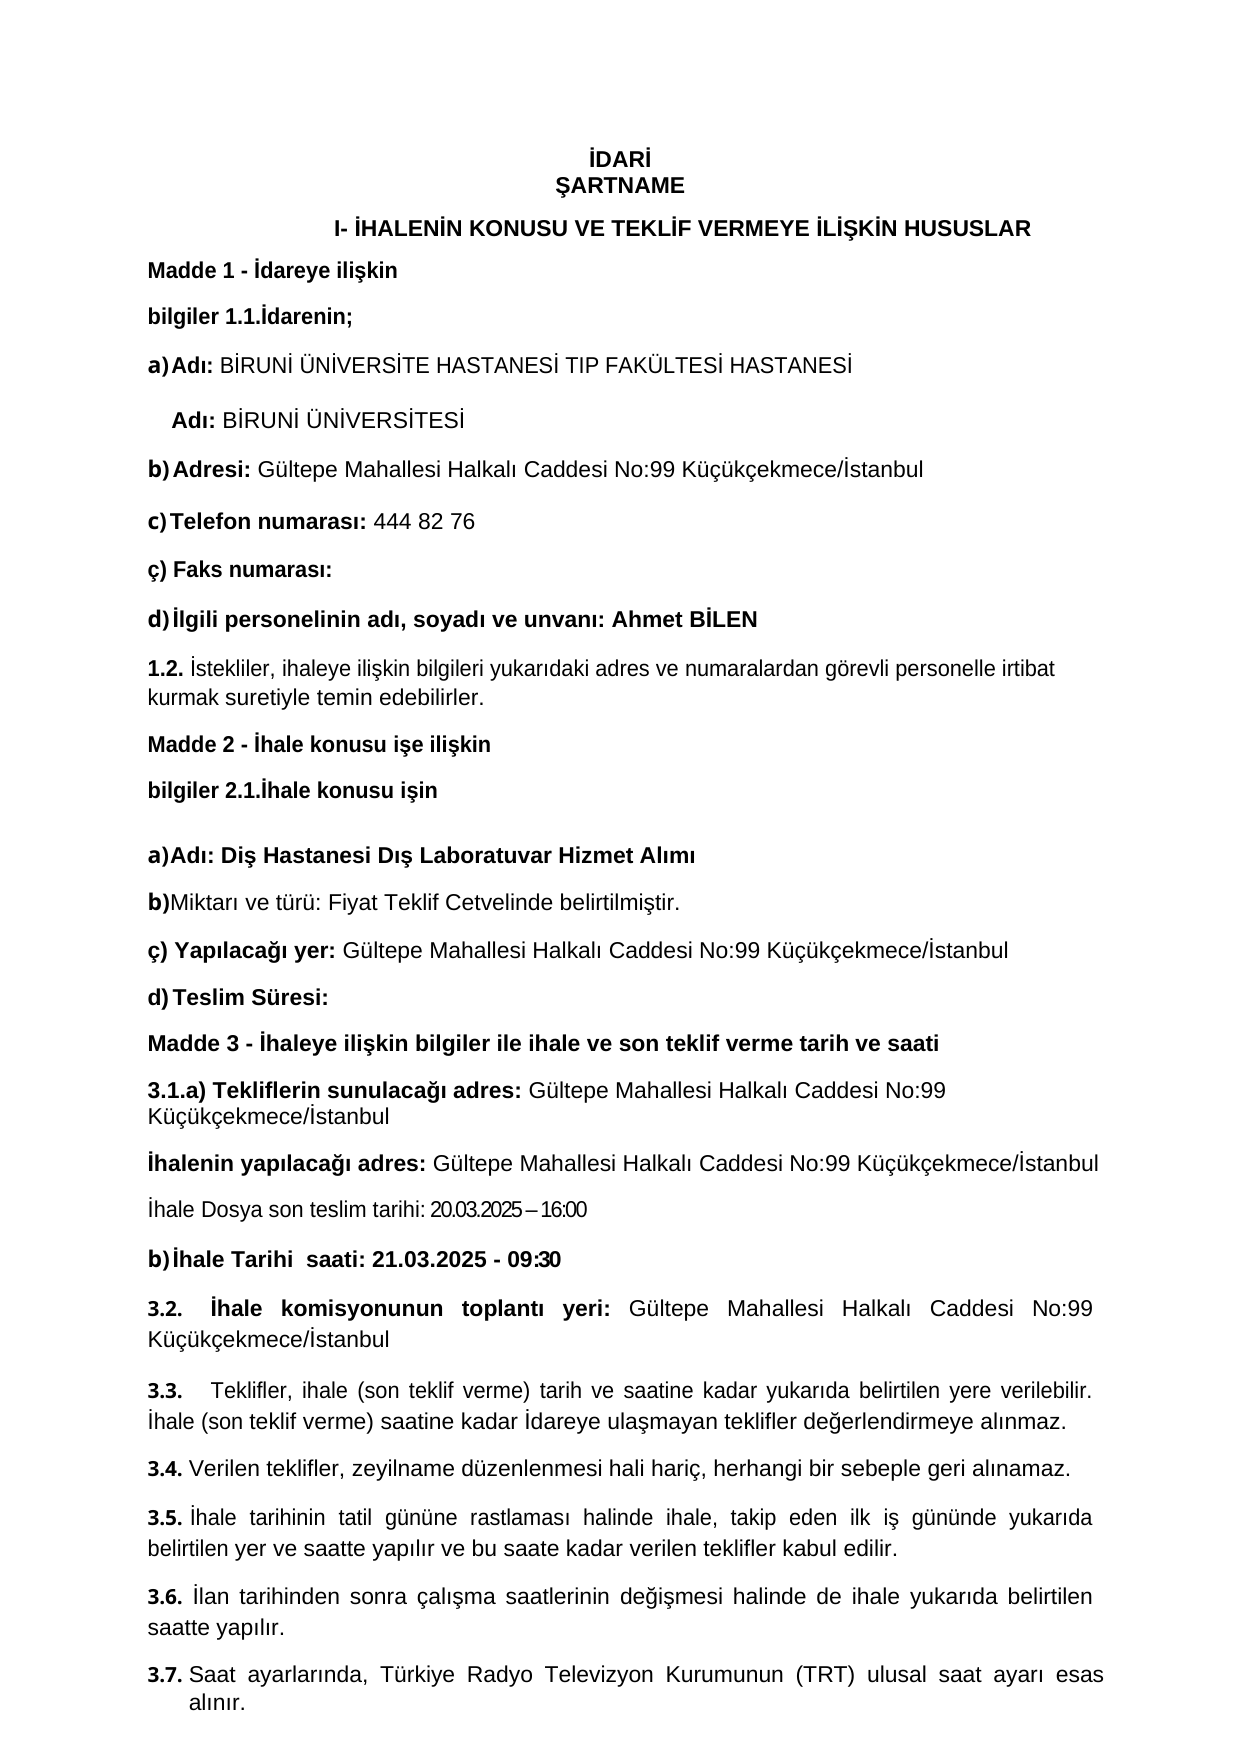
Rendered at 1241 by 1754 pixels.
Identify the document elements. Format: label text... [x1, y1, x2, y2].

list Adı: BİRUNİ ÜNİVERSİTE HASTANESİ TIP FAKÜLTESİ HASTANESİ [147, 349, 1105, 380]
text 3.1.a) Tekliflerin sunulacağı adres: Gültepe Mahallesi Halkalı Caddesi No:99 Küçükçekmece/İstanbul [147, 1077, 1105, 1129]
list Adı: Diş Hastanesi Dış Laboratuvar Hizmet Alımı [147, 839, 1105, 870]
list İhale komisyonunun toplantı yeri: Gültepe Mahallesi Halkalı Caddesi No:99 Küçükçekmece/İstanbul [147, 1294, 1093, 1352]
text İhale Dosya son teslim tarihi: 20.03.2025 – 16:00 [147, 1196, 1105, 1222]
list Teklifler, ihale (son teklif verme) tarih ve saatine kadar yukarıda belirtilen yere verilebilir. İhale (son teklif verme) saatine kadar İdareye ulaşmayan teklifler değerlendirmeye alınmaz. [147, 1376, 1093, 1434]
text I- İHALENİN KONUSU VE TEKLİF VERMEYE İLİŞKİN HUSUSLAR [334, 215, 1105, 241]
subtitle Teslim Süresi: [147, 983, 1105, 1010]
text Adı: BİRUNİ ÜNİVERSİTESİ [171, 407, 1105, 433]
list Verilen teklifler, zeyilname düzenlenmesi hali hariç, herhangi bir sebeple geri alınamaz. [147, 1454, 1105, 1483]
subtitle ç) Faks numarası: [147, 556, 1105, 583]
subtitle Madde 2 - İhale konusu işe ilişkin bilgiler 2.1.İhale konusu işin [147, 731, 534, 803]
text Madde 1 - İdareye ilişkin bilgiler 1.1.İdarenin; [147, 257, 453, 329]
text İhalenin yapılacağı adres: Gültepe Mahallesi Halkalı Caddesi No:99 Küçükçekmece/İstanbul [147, 1149, 1105, 1176]
list İlan tarihinden sonra çalışma saatlerinin değişmesi halinde de ihale yukarıda belirtilen saatte yapılır. [147, 1582, 1093, 1640]
list İhale tarihinin tatil gününe rastlaması halinde ihale, takip eden ilk iş gününde yukarıda belirtilen yer ve saatte yapılır ve bu saate kadar verilen teklifler kabul edilir. [147, 1503, 1093, 1562]
list İlgili personelinin adı, soyadı ve unvanı: Ahmet BİLEN [147, 603, 1105, 634]
text ç) Yapılacağı yer: Gültepe Mahallesi Halkalı Caddesi No:99 Küçükçekmece/İstanbul [147, 937, 1105, 963]
list İhale Tarihi saati: 21.03.2025 - 09:30 [147, 1243, 1105, 1274]
list Saat ayarlarında, Türkiye Radyo Televizyon Kurumunun (TRT) ulusal saat ayarı esas alınır. [147, 1661, 1105, 1715]
text Madde 3 - İhaleye ilişkin bilgiler ile ihale ve son teklif verme tarih ve saati [147, 1030, 1105, 1057]
list Adresi: Gültepe Mahallesi Halkalı Caddesi No:99 Küçükçekmece/İstanbul [147, 453, 1105, 485]
list Miktarı ve türü: Fiyat Teklif Cetvelinde belirtilmiştir. [147, 885, 1105, 917]
list Telefon numarası: 444 82 76 [147, 505, 1105, 536]
text 1.2. İstekliler, ihaleye ilişkin bilgileri yukarıdaki adres ve numaralardan görevli personelle irtibat kurmak suretiyle temin edebilirler. [147, 655, 1093, 711]
subtitle İDARİ ŞARTNAME [529, 146, 711, 198]
